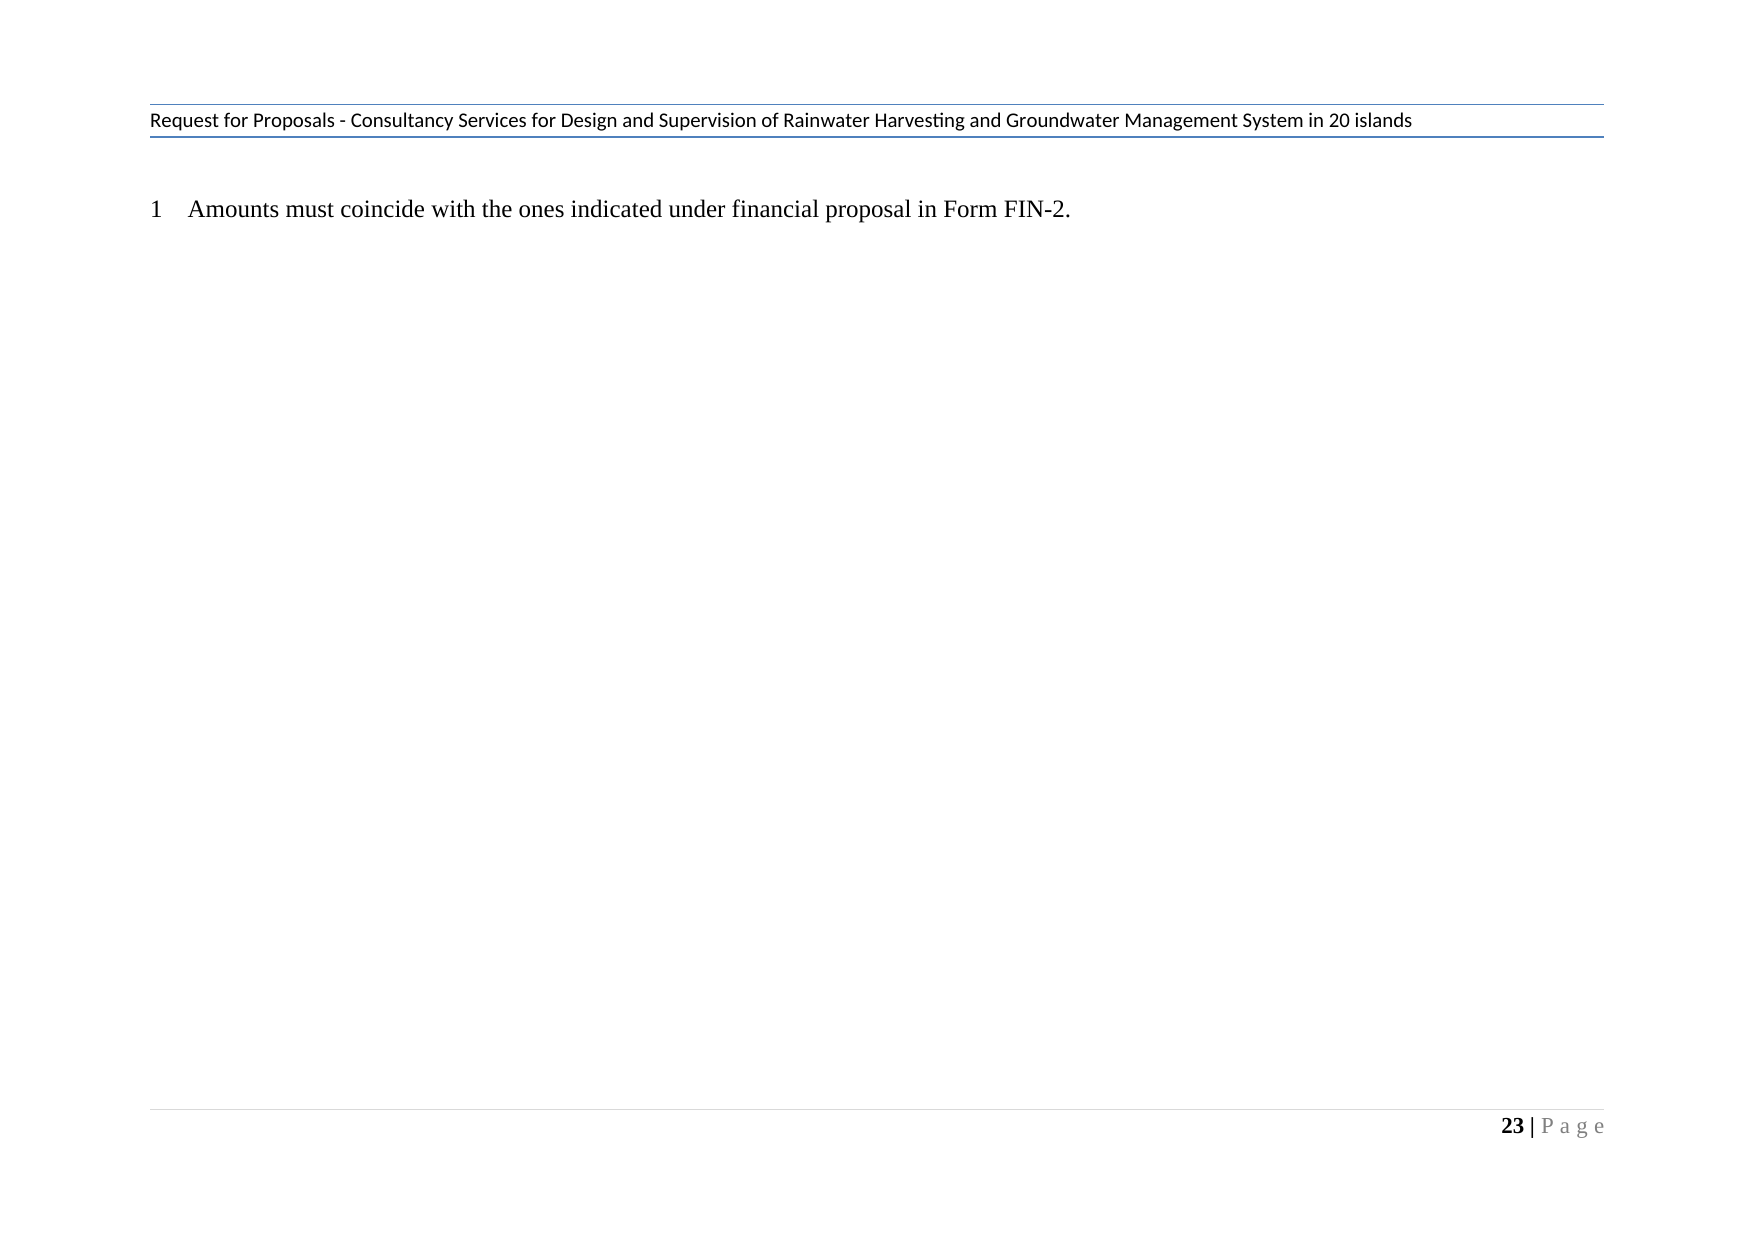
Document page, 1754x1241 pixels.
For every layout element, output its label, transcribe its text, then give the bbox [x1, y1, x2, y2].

text 1 Amounts must coincide with the ones indicated under financial proposal in Form FIN-2. [150, 194, 1604, 223]
